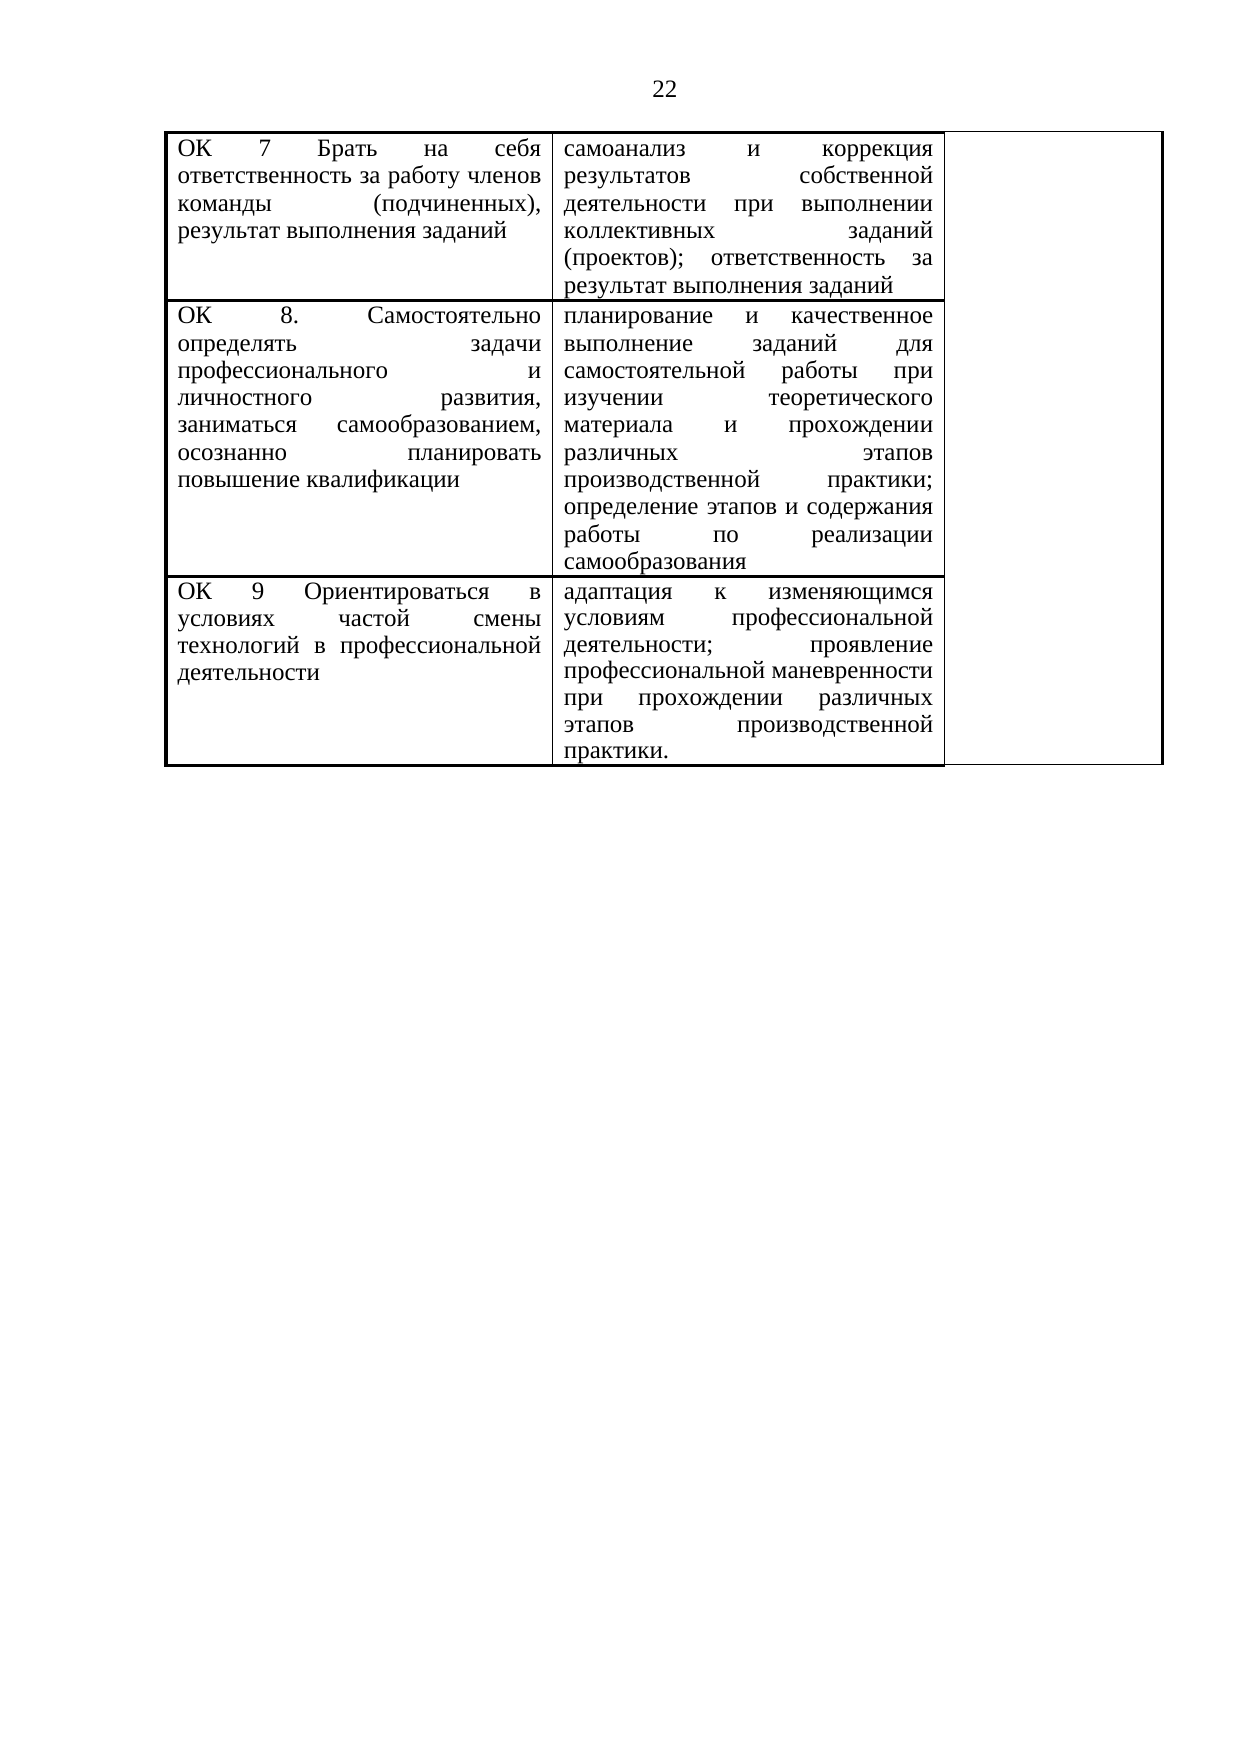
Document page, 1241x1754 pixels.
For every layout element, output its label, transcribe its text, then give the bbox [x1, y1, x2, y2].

table_cell ОК 9 Ориентироваться в условиях частой смены технологий в профессиональной деятельности [168, 578, 552, 764]
table_cell ОК 8. Самостоятельно определять задачи профессионального и личностного развития, заниматься самообразованием, осознанно планировать повышение квалификации [168, 302, 552, 575]
table_cell ОК 7 Брать на себя ответственность за работу членов команды (подчиненных), результат выполнения заданий [168, 134, 552, 299]
table_cell самоанализ и коррекция результатов собственной деятельности при выполнении коллективных заданий (проектов); ответственность за результат выполнения заданий [553, 134, 944, 299]
table_cell планирование и качественное выполнение заданий для самостоятельной работы при изучении теоретического материала и прохождении различных этапов производственной практики; определение этапов и содержания работы по реализации самообразования [553, 302, 944, 575]
table_cell адаптация к изменяющимся условиям профессиональной деятельности; проявление профессиональной маневренности при прохождении различных этапов производственной практики. [553, 578, 944, 764]
